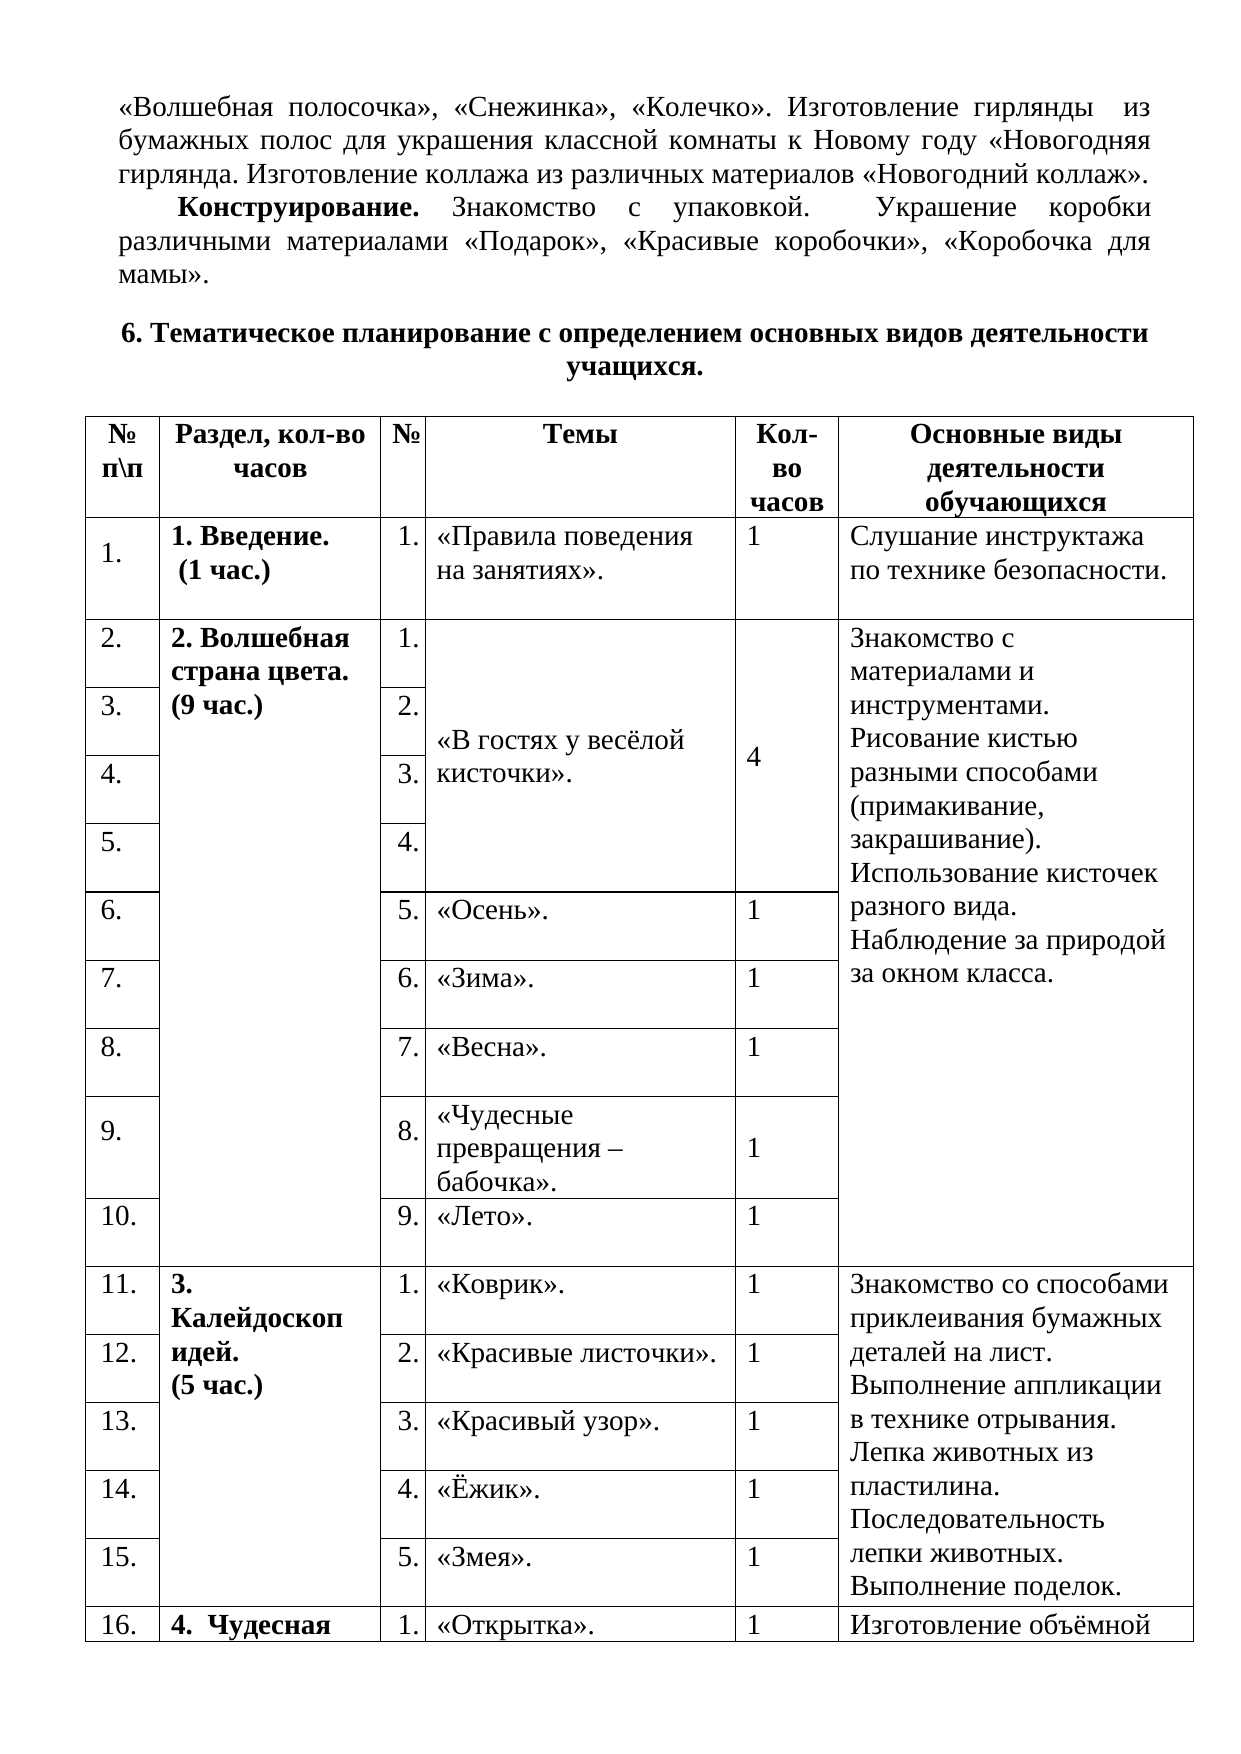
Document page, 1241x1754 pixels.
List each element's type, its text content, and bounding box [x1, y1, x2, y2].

table_cell «Чудесные превращения – бабочка». [426, 1097, 735, 1197]
table_cell «Красивые листочки». [426, 1335, 735, 1402]
table_cell [381, 1607, 425, 1641]
table_cell «В гостях у весёлой кисточки». [426, 620, 735, 891]
table_cell «Ёжик». [426, 1471, 735, 1538]
table_header Раздел, кол-во часов [160, 417, 380, 517]
table_cell [86, 1029, 159, 1096]
table_cell [86, 756, 159, 823]
table_cell [86, 893, 159, 959]
table_cell [381, 1403, 425, 1470]
table_cell [381, 688, 425, 755]
table_cell 1 [736, 1607, 838, 1641]
table_cell [86, 1607, 159, 1641]
table_cell Знакомство с материалами и инструментами. Рисование кистью разными способами (примакивание, закрашивание). Использование кисточек разного вида. Наблюдение за природой за окном класса. [839, 620, 1193, 1266]
table_cell [381, 893, 425, 959]
table_cell «Правила поведения на занятиях». [426, 518, 735, 619]
table_cell [381, 1267, 425, 1334]
table_cell «Красивый узор». [426, 1403, 735, 1470]
table_cell 2. Волшебная страна цвета. (9 час.) [160, 620, 380, 1266]
table_cell [381, 620, 425, 687]
table_header № [381, 417, 425, 517]
table_cell [86, 1267, 159, 1334]
table_cell 1 [736, 961, 838, 1028]
table_cell 1 [736, 1029, 838, 1096]
table_cell «Коврик». [426, 1267, 735, 1334]
table_cell [86, 518, 159, 619]
table_header Кол-во часов [802, 417, 838, 517]
table_header Основные виды деятельности обучающихся [839, 417, 1193, 517]
table_cell [381, 1199, 425, 1266]
table_cell «Змея». [426, 1539, 735, 1606]
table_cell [160, 1607, 380, 1641]
table_cell 1. Введение. (1 час.) [160, 518, 380, 619]
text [118, 89, 1152, 189]
table_cell [381, 1471, 425, 1538]
table_header Кол-во часов [736, 417, 772, 517]
table_cell [86, 620, 159, 687]
table_cell 1 [736, 893, 838, 959]
table_cell [381, 1097, 425, 1197]
table_cell [381, 518, 425, 619]
table_header № п\п [86, 417, 159, 517]
table_cell 1 [736, 1539, 838, 1606]
table_cell [86, 1403, 159, 1470]
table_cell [839, 1607, 1193, 1641]
table_cell 1 [736, 1267, 838, 1334]
table_cell 1 [736, 1403, 838, 1470]
table_header Темы [426, 417, 735, 517]
table_cell 1 [736, 1199, 838, 1266]
table_cell [86, 1539, 159, 1606]
table_cell [381, 1029, 425, 1096]
text 6. Тематическое планирование с определением основных видов деятельности учащихся. [118, 315, 1152, 382]
table_cell Знакомство со способами приклеивания бумажных деталей на лист. Выполнение аппликации в технике отрывания. Лепка животных из пластилина. Последовательность лепки животных. Выполнение поделок. [839, 1267, 1193, 1606]
table_cell [86, 961, 159, 1028]
table_cell [381, 961, 425, 1028]
table_cell «Открытка». [426, 1607, 735, 1641]
table_cell 3. Калейдоскоп идей. (5 час.) [160, 1267, 380, 1606]
table_cell [381, 1539, 425, 1606]
table_cell «Весна». [426, 1029, 735, 1096]
table_cell [86, 688, 159, 755]
table_cell [381, 824, 425, 891]
table_cell Слушание инструктажа по технике безопасности. [839, 518, 1193, 619]
table_cell [86, 1199, 159, 1266]
table_cell 1 [736, 1471, 838, 1538]
table_cell [381, 1335, 425, 1402]
table_cell [86, 824, 159, 891]
table_cell 1 [736, 518, 838, 619]
table_cell 1 [736, 1097, 838, 1197]
table_cell [86, 1471, 159, 1538]
table_cell [86, 1335, 159, 1402]
table_cell «Осень». [426, 893, 735, 959]
table_cell «Лето». [426, 1199, 735, 1266]
text Конструирование. Знакомство с упаковкой. Украшение коробки различными материалами «Подарок», «Красивые коробочки», «Коробочка для мамы». [118, 189, 1152, 290]
table_cell «Зима». [426, 961, 735, 1028]
table_cell 4 [736, 620, 838, 891]
table_cell [381, 756, 425, 823]
table_cell [86, 1097, 159, 1197]
table_cell 1 [736, 1335, 838, 1402]
